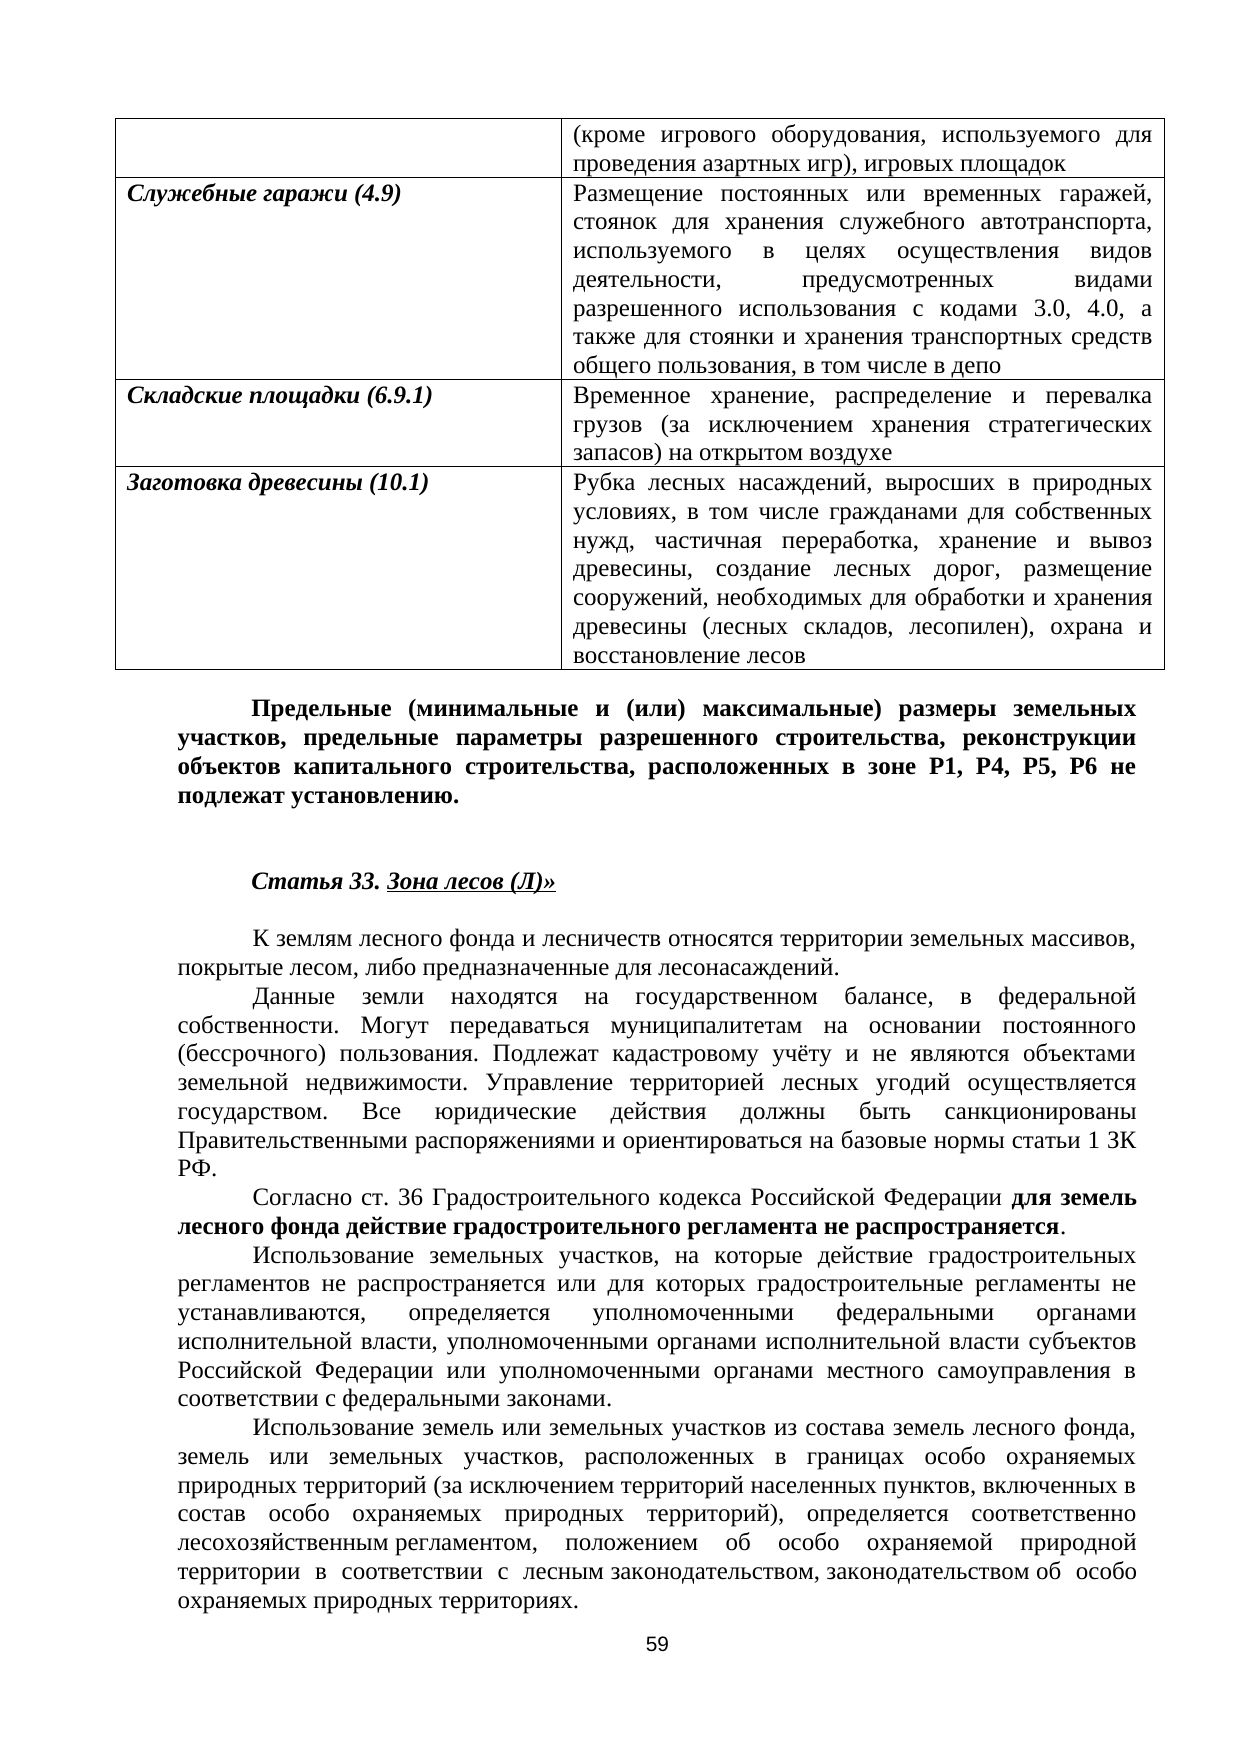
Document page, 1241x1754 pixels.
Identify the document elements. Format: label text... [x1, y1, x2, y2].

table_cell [562, 119, 1164, 177]
text Предельные (минимальные и (или) максимальные) размеры земельных участков, предельные параметры разрешенного строительства, реконструкции объектов капитального строительства, расположенных в зоне Р1, Р4, Р5, Р6 не подлежат установлению. [177, 693, 1137, 808]
table_cell Размещение постоянных или временных гаражей, стоянок для хранения служебного автотранспорта, используемого в целях осуществления видов деятельности, предусмотренных видами разрешенного использования с кодами 3.0, 4.0, а также для стоянки и хранения транспортных средств общего пользования, в том числе в депо [562, 178, 1164, 379]
text Данные земли находятся на государственном балансе, в федеральной собственности. Могут передаваться муниципалитетам на основании постоянного (бессрочного) пользования. Подлежат кадастровому учёту и не являются объектами земельной недвижимости. Управление территорией лесных угодий осуществляется государством. Все юридические действия должны быть санкционированы Правительственными распоряжениями и ориентироваться на базовые нормы статьи 1 ЗК РФ. [177, 981, 1137, 1182]
text Согласно ст. 36 Градостроительного кодекса Российской Федерации для земель лесного фонда действие градостроительного регламента не распространяется. [177, 1182, 1137, 1240]
table_cell Складские площадки (6.9.1) [116, 380, 561, 466]
table_cell Служебные гаражи (4.9) [116, 178, 561, 379]
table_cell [116, 119, 561, 177]
table_cell Заготовка древесины (10.1) [116, 467, 561, 668]
text Использование земель или земельных участков из состава земель лесного фонда, земель или земельных участков, расположенных в границах особо охраняемых природных территорий (за исключением территорий населенных пунктов, включенных в состав особо охраняемых природных территорий), определяется соответственно лесохозяйственным регламентом, положением об особо охраняемой природной территории в соответствии с лесным законодательством, законодательством об особо охраняемых природных территориях. [177, 1412, 1137, 1613]
text Использование земельных участков, на которые действие градостроительных регламентов не распространяется или для которых градостроительные регламенты не устанавливаются, определяется уполномоченными федеральными органами исполнительной власти, уполномоченными органами исполнительной власти субъектов Российской Федерации или уполномоченными органами местного самоуправления в соответствии с федеральными законами. [177, 1240, 1137, 1412]
table_cell Рубка лесных насаждений, выросших в природных условиях, в том числе гражданами для собственных нужд, частичная переработка, хранение и вывоз древесины, создание лесных дорог, размещение сооружений, необходимых для обработки и хранения древесины (лесных складов, лесопилен), охрана и восстановление лесов [562, 467, 1164, 668]
text Статья 33. Зона лесов (Л)» [251, 866, 1137, 895]
text К землям лесного фонда и лесничеств относятся территории земельных массивов, покрытые лесом, либо предназначенные для лесонасаждений. [177, 923, 1137, 981]
table_cell Временное хранение, распределение и перевалка грузов (за исключением хранения стратегических запасов) на открытом воздухе [562, 380, 1164, 466]
